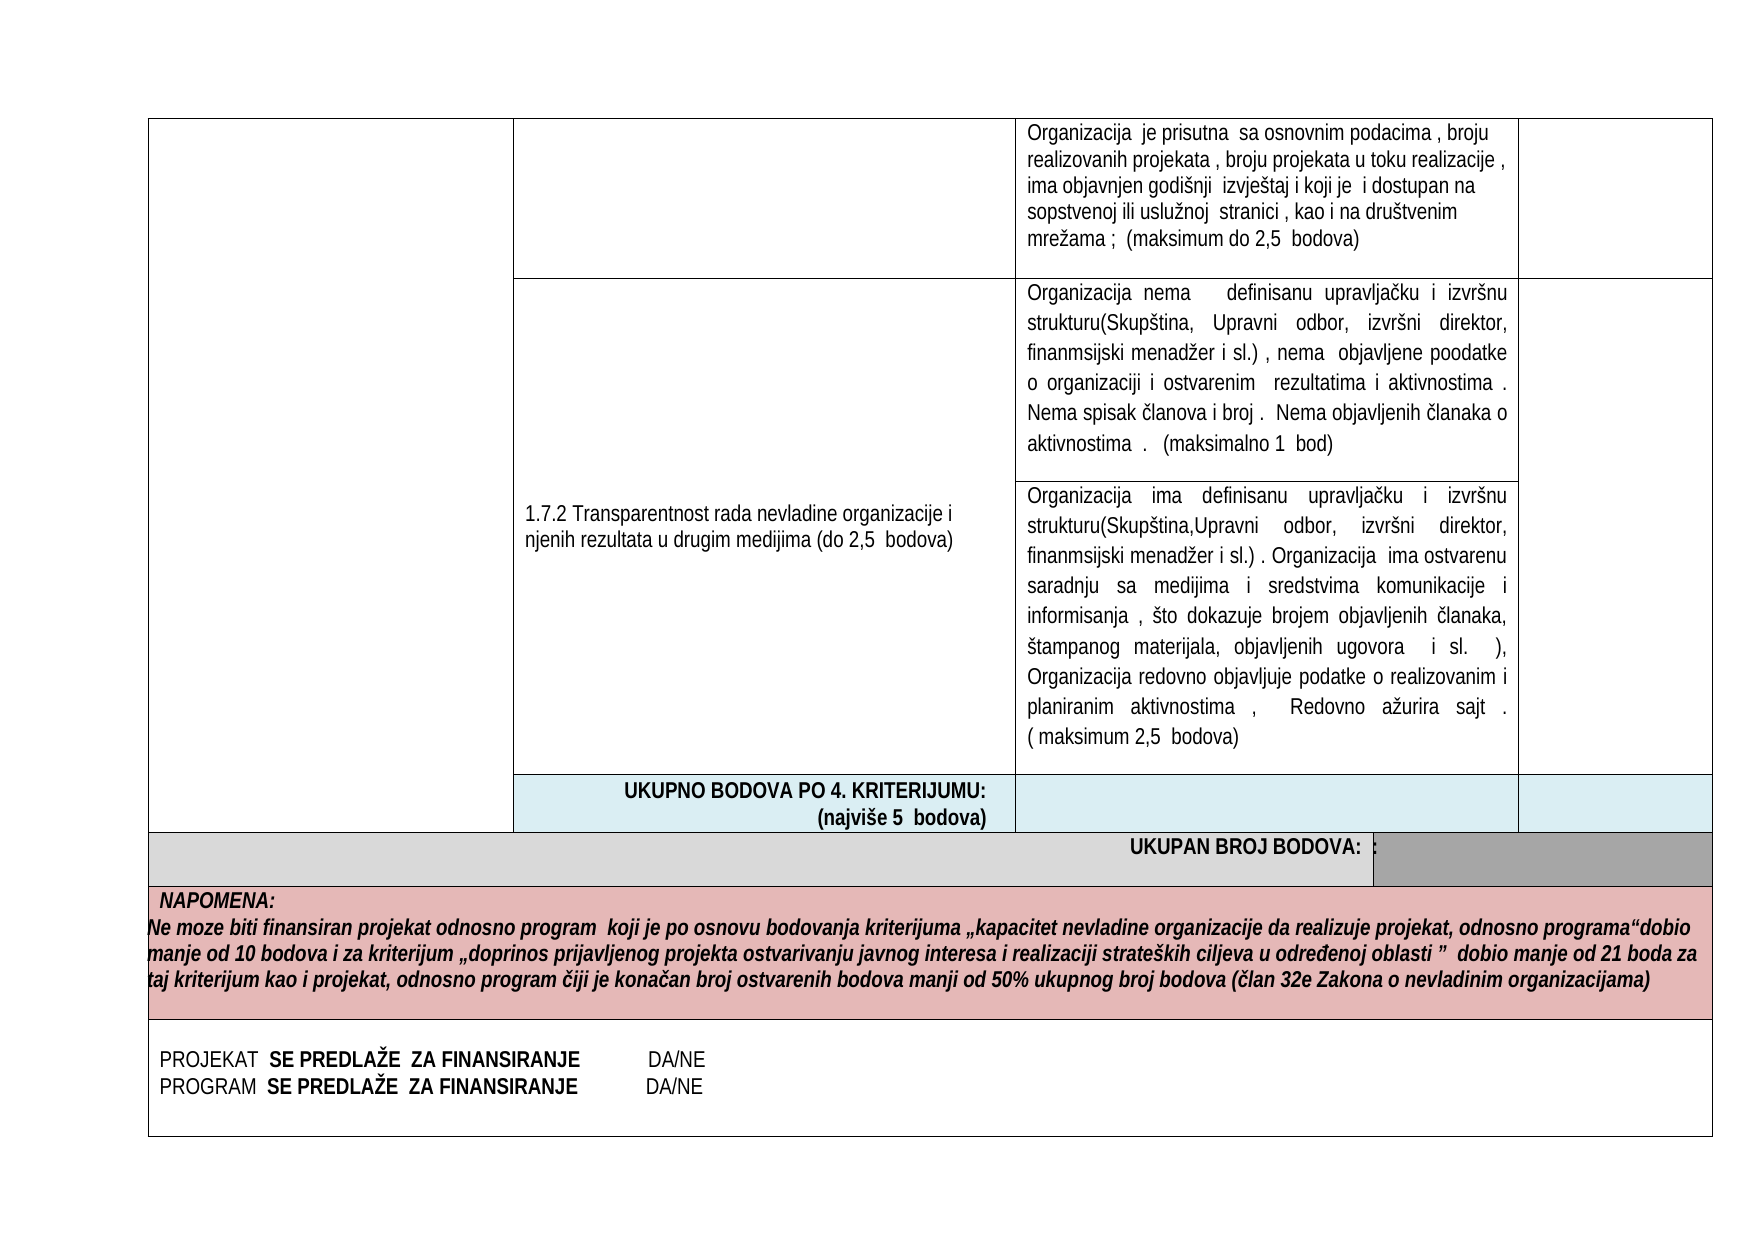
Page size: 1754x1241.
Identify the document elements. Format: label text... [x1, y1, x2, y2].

table_cell Organizacija ima definisanu upravljačku i izvršnu strukturu(Skupština,Upravni odbor, izvršni direktor, finanmsijski menadžer i sl.) . Organizacija ima ostvarenu saradnju sa medijima i sredstvima komunikacije i informisanja , što dokazuje brojem objavljenih članaka, štampanog materijala, objavljenih ugovora i sl. ), Organizacija redovno objavljuje podatke o realizovanim i planiranim aktivnostima , Redovno ažurira sajt . ( maksimum 2,5 bodova) [1016, 482, 1518, 774]
table_cell UKUPNO BODOVA PO 4. KRITERIJUMU: (najviše 5 bodova) [514, 775, 1015, 832]
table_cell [149, 1020, 1712, 1136]
table_cell [1016, 775, 1518, 832]
table_cell NAPOMENA: Ne moze biti finansiran projekat odnosno program koji je po osnovu bodovanja kriterijuma „kapacitet nevladine organizacije da realizuje projekat, odnosno programa“dobio manje od 10 bodova i za kriterijum „doprinos prijavljenog projekta ostvarivanju javnog interesa i realizaciji strateških ciljeva u određenoj oblasti ” dobio manje od 21 boda za taj kriterijum kao i projekat, odnosno program čiji je konačan broj ostvarenih bodova manji od 50% ukupnog broj bodova (član 32e Zakona o nevladinim organizacijama) [149, 887, 1712, 1019]
table_cell [1519, 775, 1712, 832]
table_cell [1374, 833, 1712, 886]
table_cell Organizacija nema definisanu upravljačku i izvršnu strukturu(Skupština, Upravni odbor, izvršni direktor, finanmsijski menadžer i sl.) , nema objavljene poodatke o organizaciji i ostvarenim rezultatima i aktivnostima . Nema spisak članova i broj . Nema objavljenih članaka o aktivnostima . (maksimalno 1 bod) [1016, 279, 1518, 481]
table_cell Organizacija je prisutna sa osnovnim podacima , broju realizovanih projekata , broju projekata u toku realizacije , ima objavnjen godišnji izvještaj i koji je i dostupan na sopstvenoj ili uslužnoj stranici , kao i na društvenim mrežama ; (maksimum do 2,5 bodova) [1016, 119, 1518, 277]
table_cell 1.7.2 Transparentnost rada nevladine organizacije i njenih rezultata u drugim medijima (do 2,5 bodova) [514, 279, 1015, 774]
table_cell [1519, 279, 1712, 774]
table_cell UKUPAN BROJ BODOVA: : [149, 833, 1373, 886]
